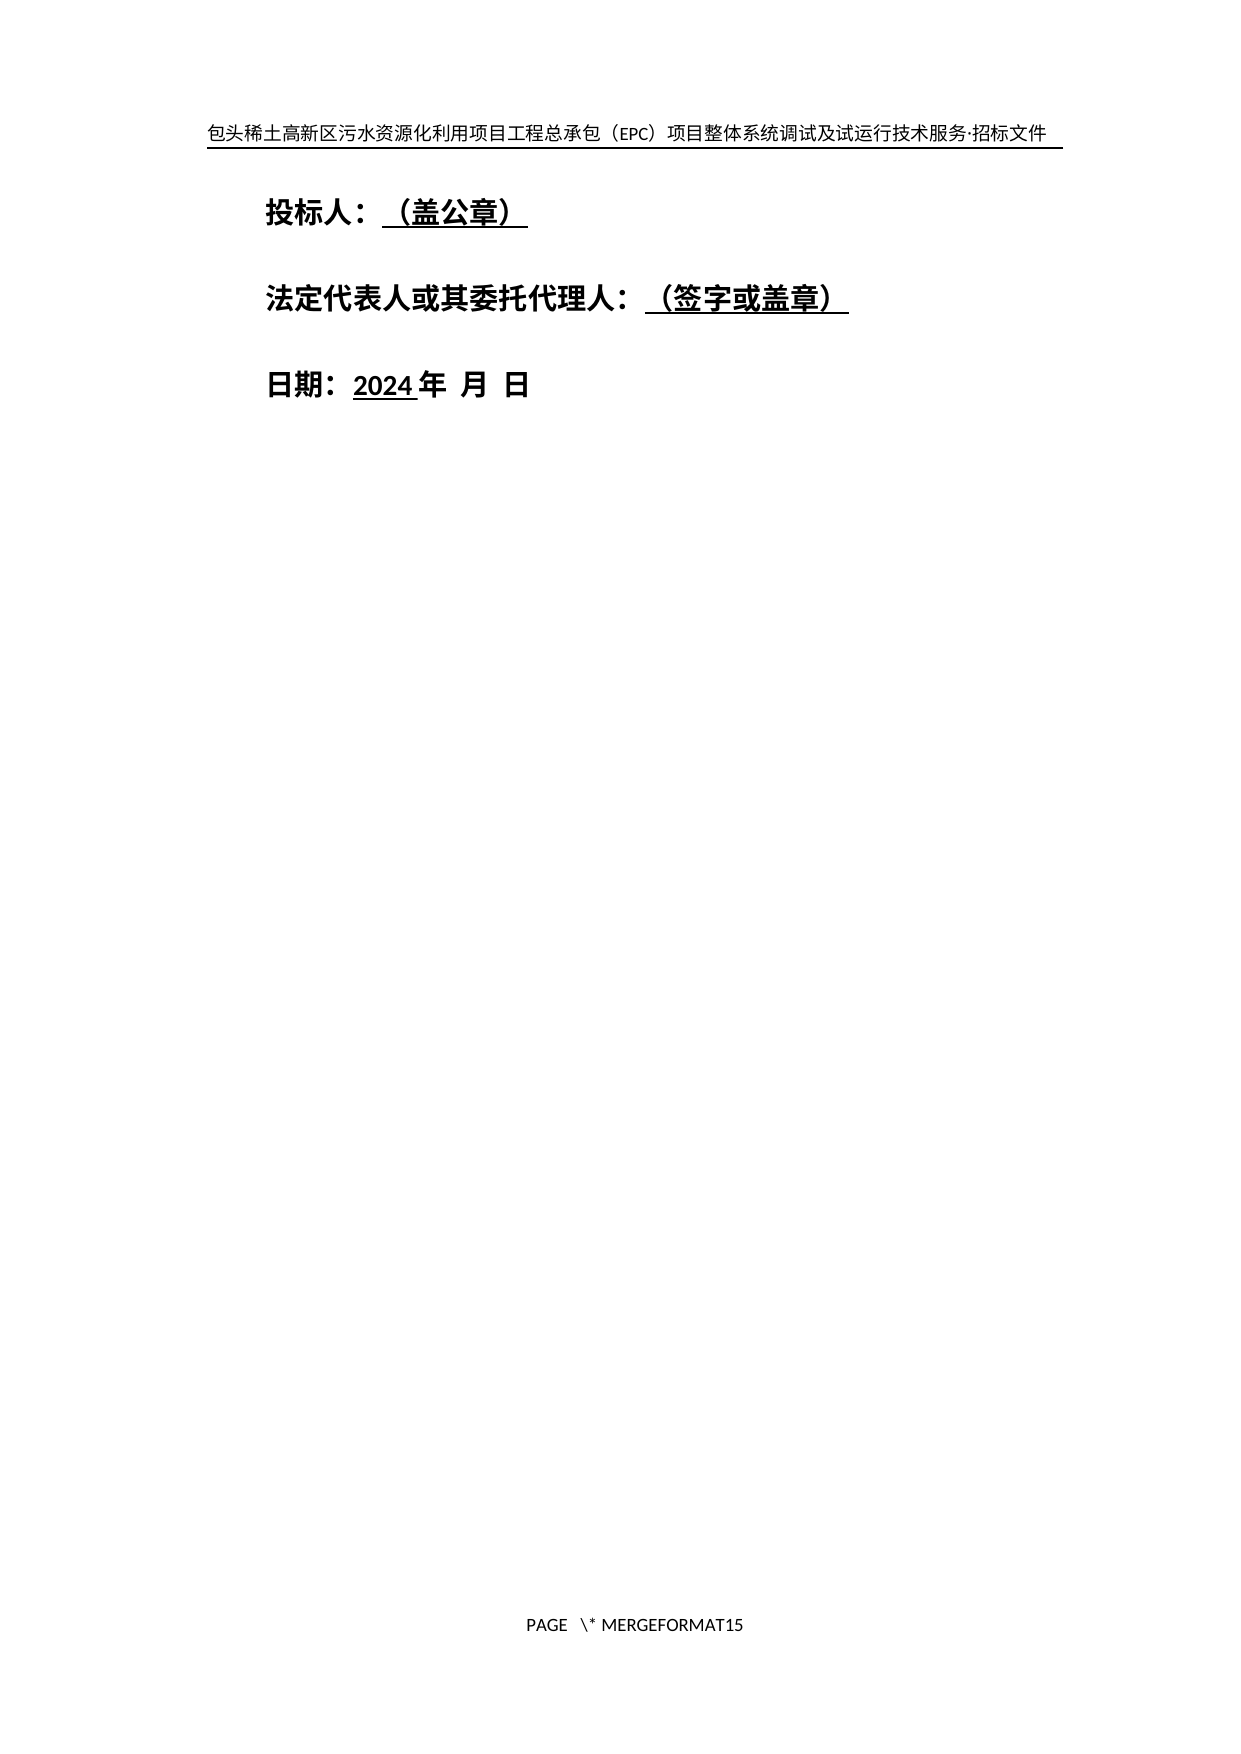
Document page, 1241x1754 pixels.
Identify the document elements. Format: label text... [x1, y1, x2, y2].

text 日期：2024年 月 日 [207, 351, 1063, 416]
text 投标人：（盖公章） [207, 178, 1063, 243]
text 法定代表人或其委托代理人：（签字或盖章） [207, 264, 1063, 329]
